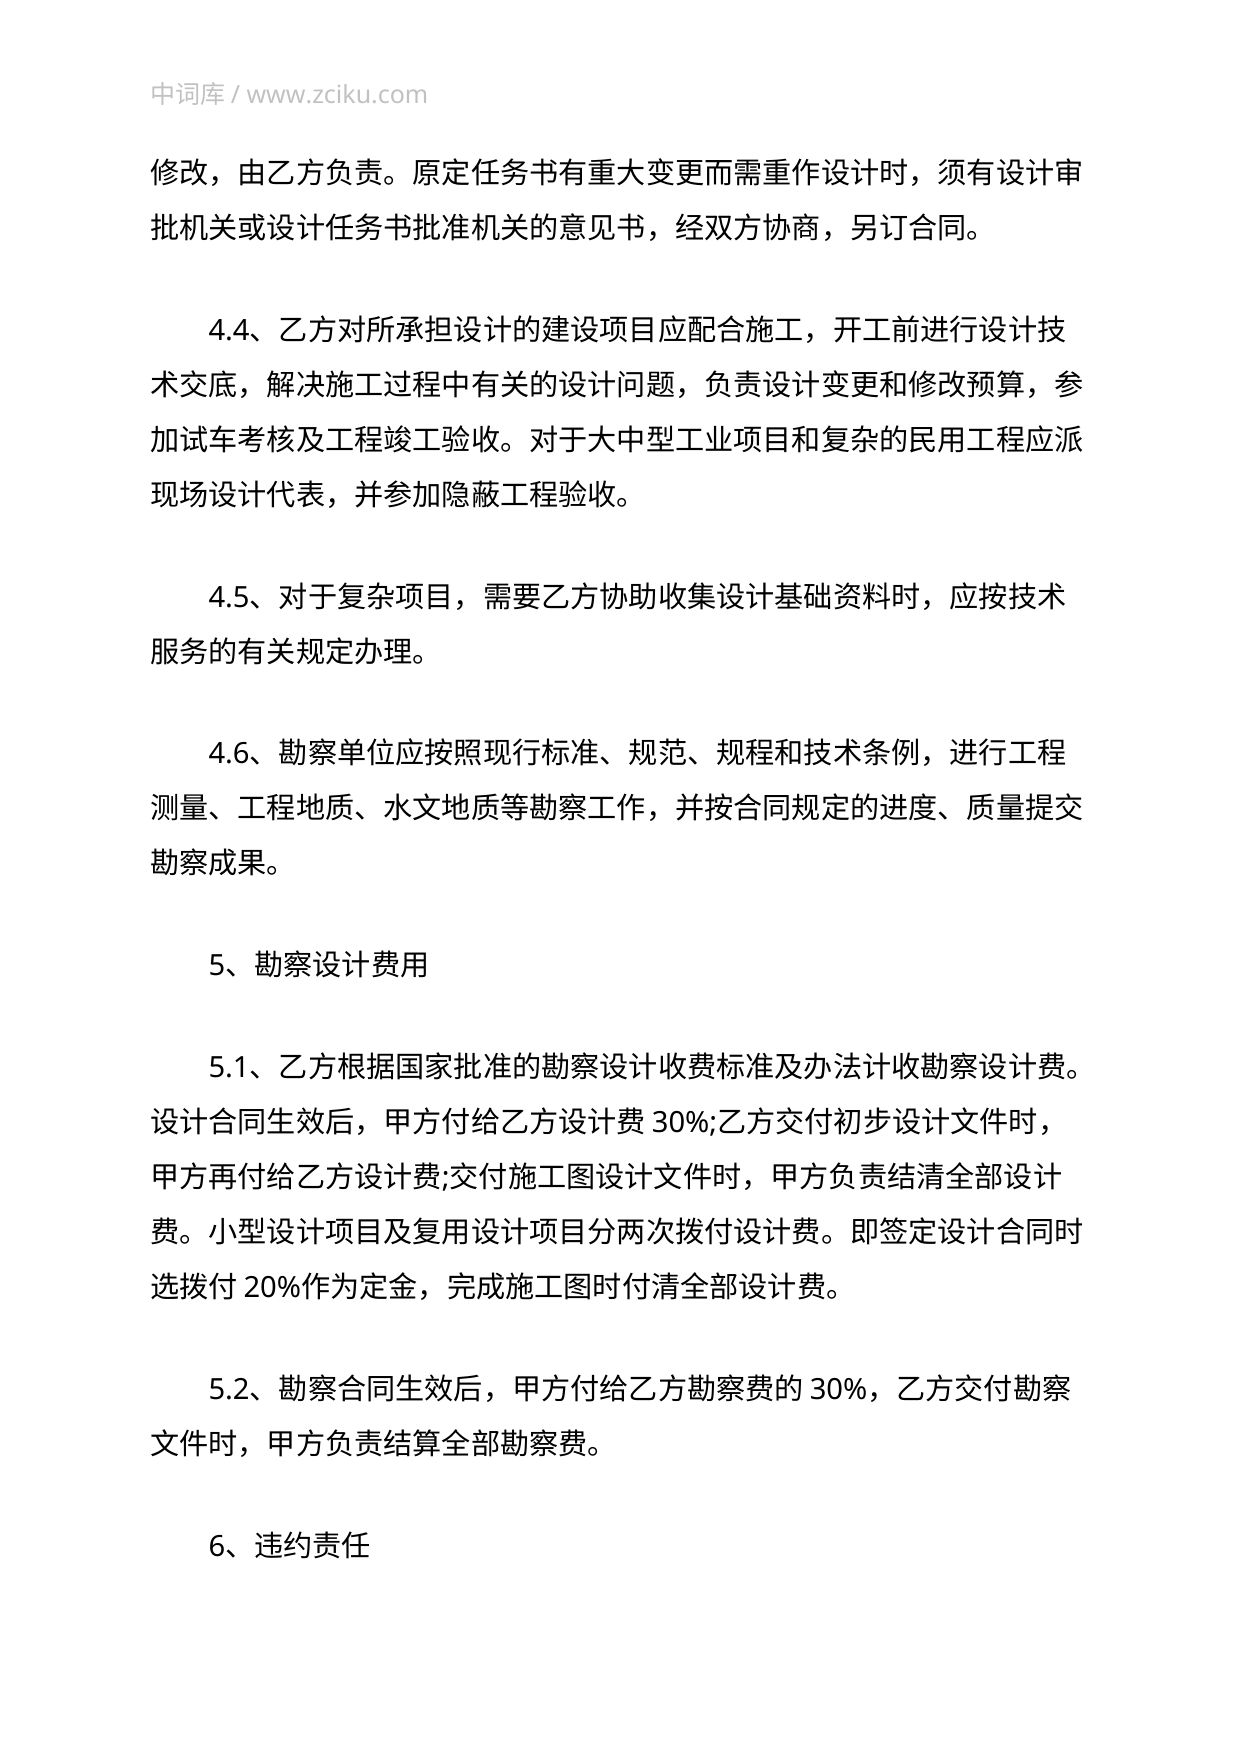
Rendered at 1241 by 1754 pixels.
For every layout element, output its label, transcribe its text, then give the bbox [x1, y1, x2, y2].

text 4.6、勘察单位应按照现行标准、规范、规程和技术条例，进行工程测量、工程地质、水文地质等勘察工作，并按合同规定的进度、质量提交勘察成果。 [150, 730, 1090, 882]
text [150, 150, 1090, 247]
text 4.4、乙方对所承担设计的建设项目应配合施工，开工前进行设计技术交底，解决施工过程中有关的设计问题，负责设计变更和修改预算，参加试车考核及工程竣工验收。对于大中型工业项目和复杂的民用工程应派现场设计代表，并参加隐蔽工程验收。 [150, 307, 1090, 514]
text 5.2、勘察合同生效后，甲方付给乙方勘察费的30%，乙方交付勘察文件时，甲方负责结算全部勘察费。 [150, 1366, 1090, 1463]
text 4.5、对于复杂项目，需要乙方协助收集设计基础资料时，应按技术服务的有关规定办理。 [150, 573, 1090, 671]
text 5、勘察设计费用 [150, 942, 1090, 984]
text 5.1、乙方根据国家批准的勘察设计收费标准及办法计收勘察设计费。设计合同生效后，甲方付给乙方设计费30%;乙方交付初步设计文件时，甲方再付给乙方设计费;交付施工图设计文件时，甲方负责结清全部设计费。小型设计项目及复用设计项目分两次拨付设计费。即签定设计合同时选拨付20%作为定金，完成施工图时付清全部设计费。 [150, 1044, 1090, 1306]
text 6、违约责任 [150, 1522, 1090, 1565]
